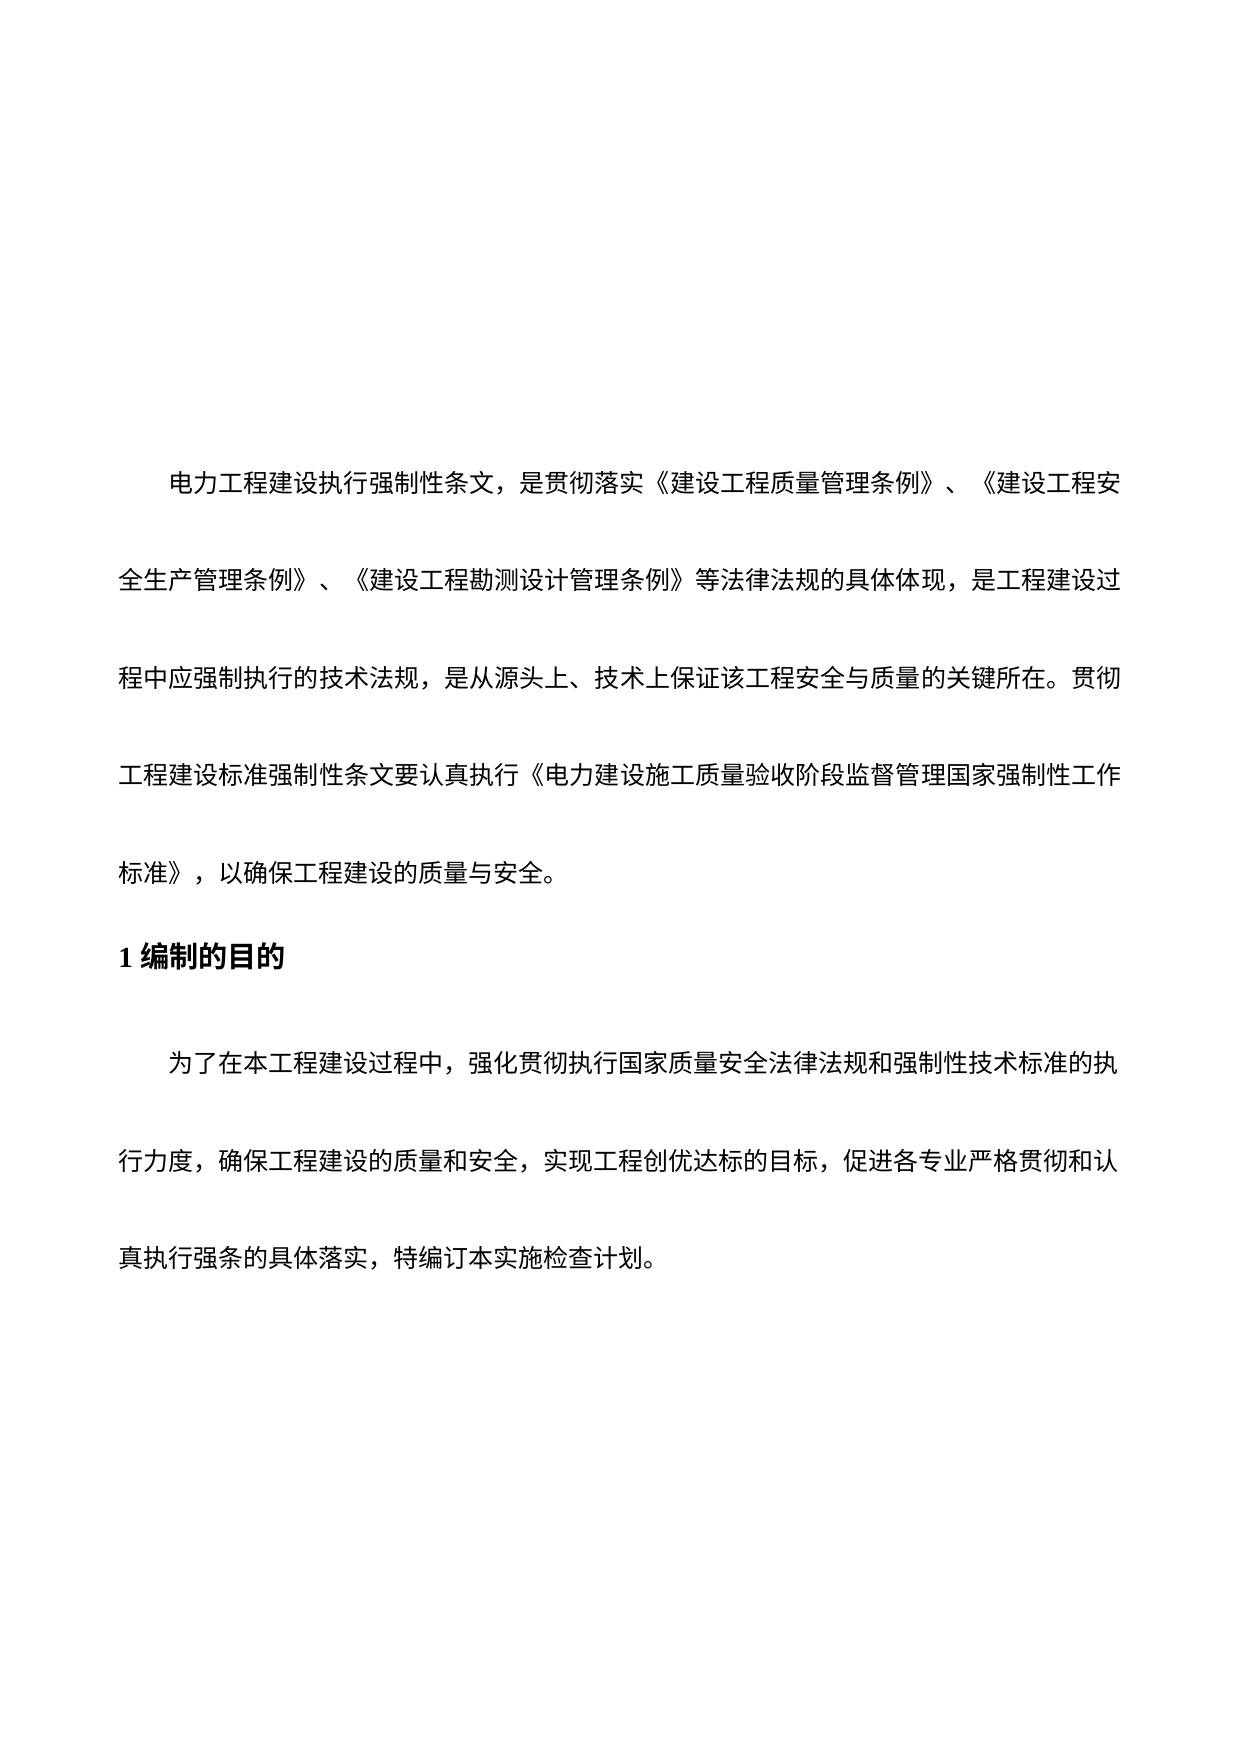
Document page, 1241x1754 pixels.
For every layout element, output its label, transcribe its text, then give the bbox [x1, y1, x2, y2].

text 为了在本工程建设过程中，强化贯彻执行国家质量安全法律法规和强制性技术标准的执行力度，确保工程建设的质量和安全，实现工程创优达标的目标，促进各专业严格贯彻和认真执行强条的具体落实，特编订本实施检查计划。 [118, 1029, 1122, 1289]
subtitle 1 编制的目的 [118, 922, 1122, 987]
text 电力工程建设执行强制性条文，是贯彻落实《建设工程质量管理条例》、《建设工程安全生产管理条例》、《建设工程勘测设计管理条例》等法律法规的具体体现，是工程建设过程中应强制执行的技术法规，是从源头上、技术上保证该工程安全与质量的关键所在。贯彻工程建设标准强制性条文要认真执行《电力建设施工质量验收阶段监督管理国家强制性工作标准》，以确保工程建设的质量与安全。 [118, 449, 1122, 904]
